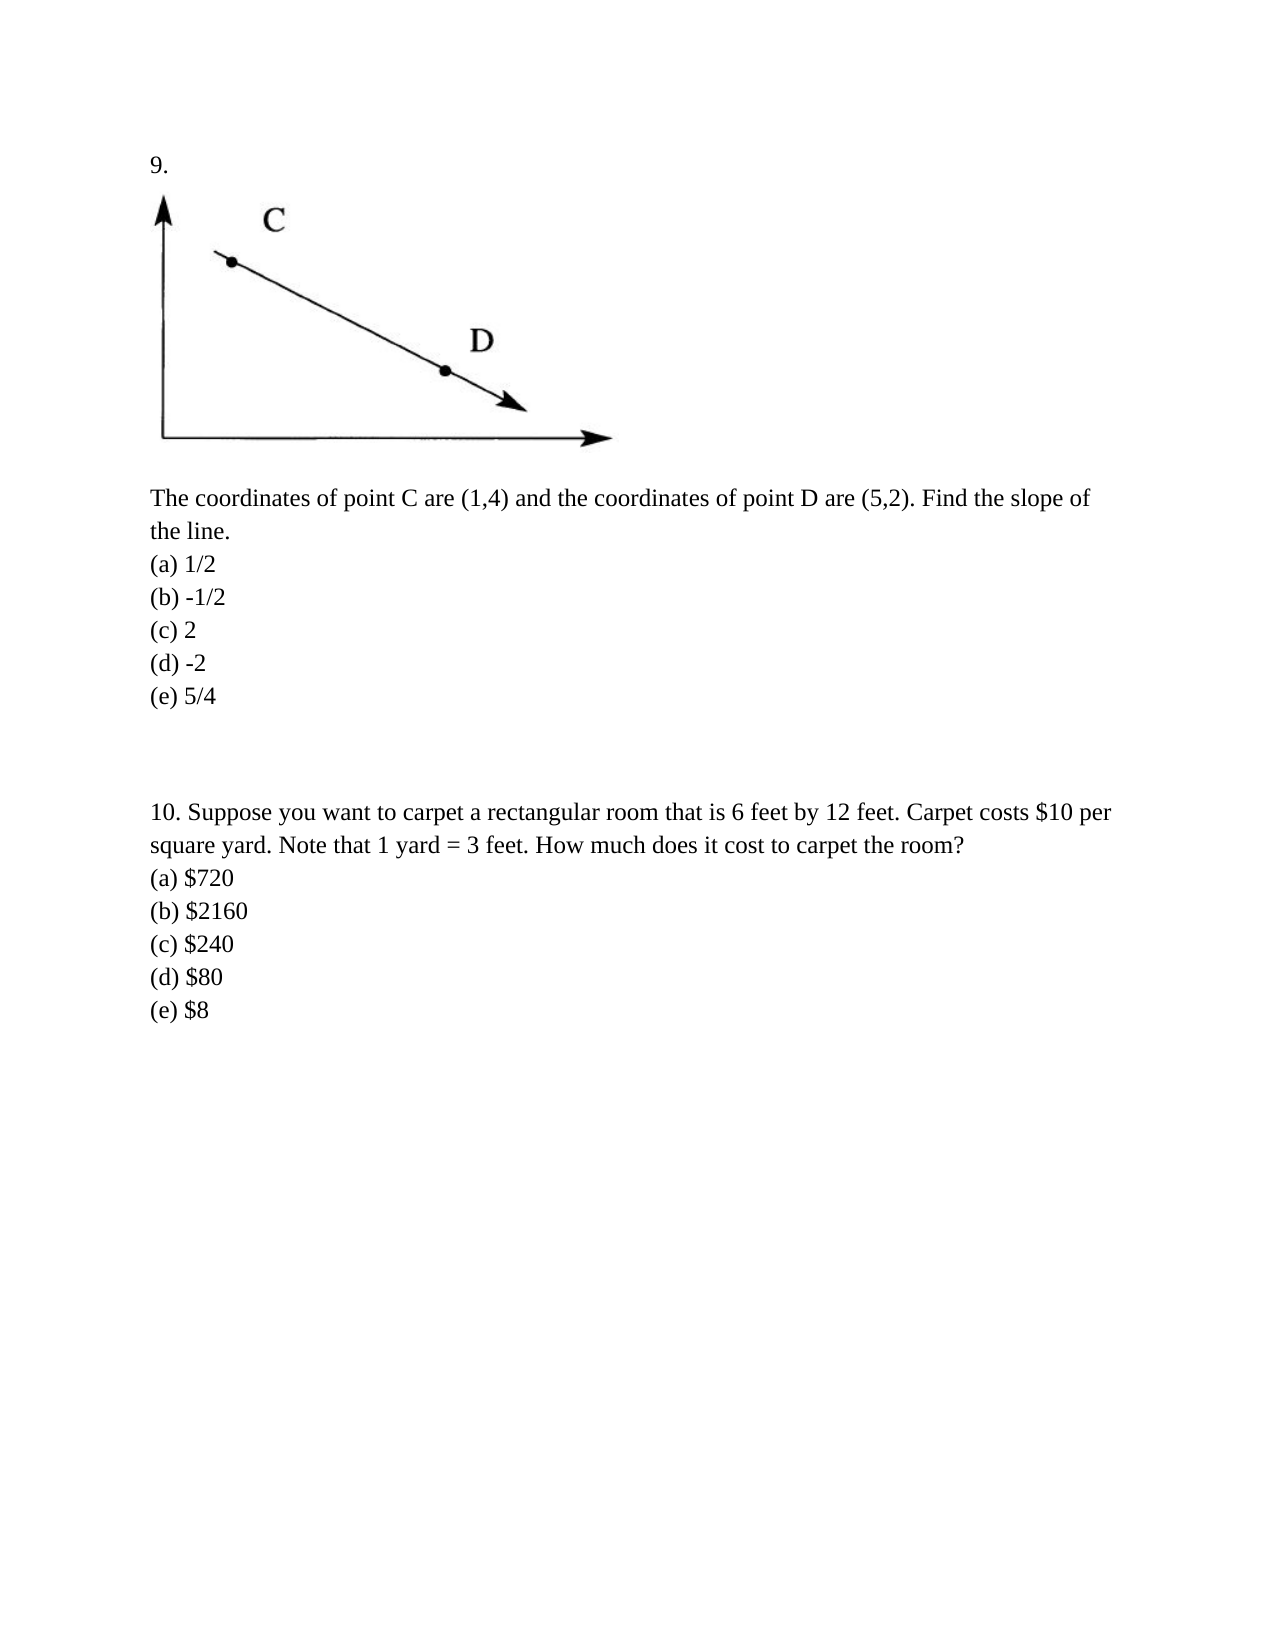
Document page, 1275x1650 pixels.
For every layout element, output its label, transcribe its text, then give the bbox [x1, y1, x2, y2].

picture [150, 182, 619, 458]
text The coordinates of point C are (1,4) and the coordinates of point D are (5,2). Find the slope of the line. (a) 1/2 (b) -1/2 (c) 2 (d) -2 (e) 5/4 [150, 483, 1125, 772]
text 10. Suppose you want to carpet a rectangular room that is 6 feet by 12 feet. Carpet costs $10 per square yard. Note that 1 yard = 3 feet. How much does it cost to carpet the room? (a) $720 (b) $2160 (c) $240 (d) $80 (e) $8 [150, 797, 1125, 1086]
